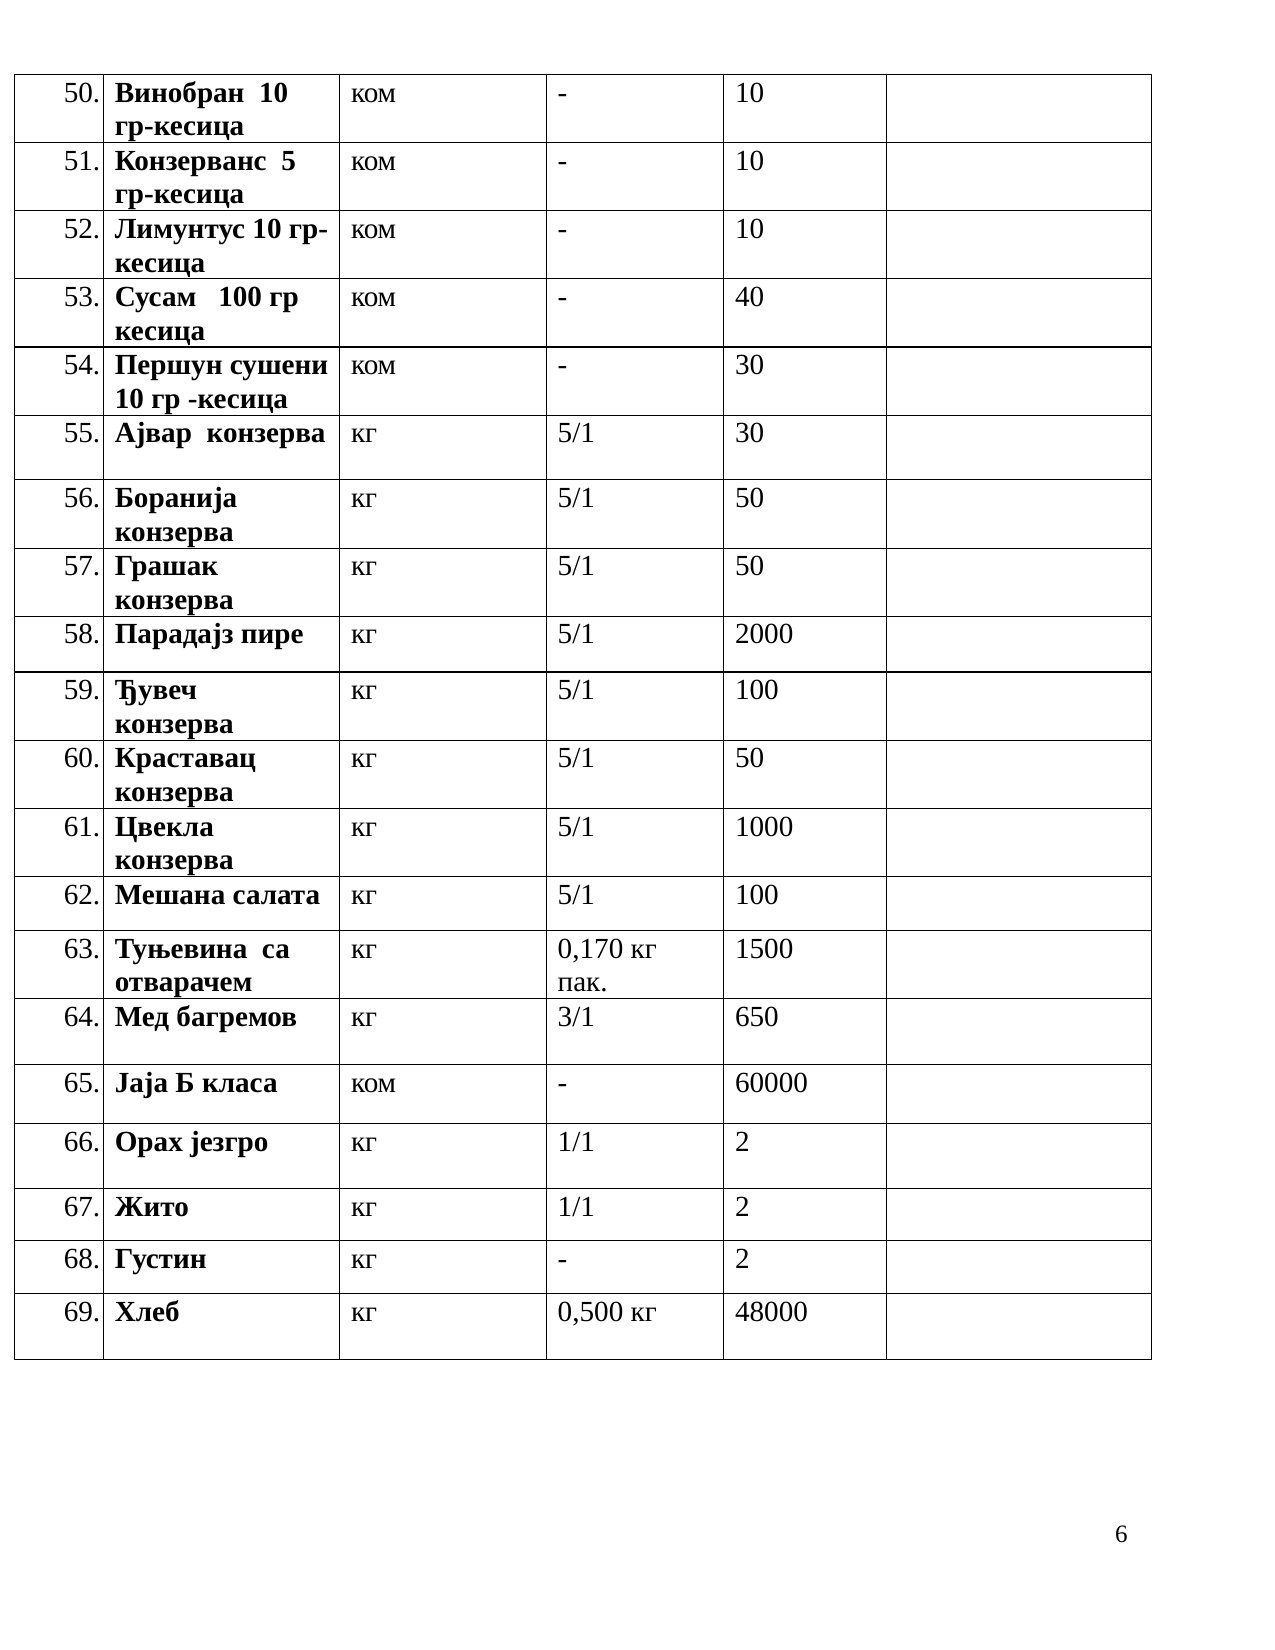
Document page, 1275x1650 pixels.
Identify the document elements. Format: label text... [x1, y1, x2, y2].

table_cell Краставац конзерва [104, 741, 339, 808]
table_cell [15, 1065, 103, 1123]
table_cell Винобран 10 гр-кесица [104, 75, 339, 142]
table_cell 1/1 [547, 1124, 723, 1188]
table_cell Сусам 100 гр кесица [104, 279, 339, 346]
table_cell [15, 348, 103, 414]
table_cell [887, 999, 1151, 1064]
table_cell [887, 1241, 1151, 1293]
table_cell Лимунтус 10 гр-кесица [104, 211, 339, 278]
table_cell 100 [724, 877, 886, 930]
table_cell [15, 1124, 103, 1188]
table_cell кг [340, 999, 546, 1064]
table_cell 30 [724, 416, 886, 479]
table_cell 5/1 [547, 809, 723, 876]
table_cell 10 [724, 75, 886, 142]
table_cell 48000 [724, 1294, 886, 1359]
table_cell кг [340, 480, 546, 547]
table_cell - [547, 75, 723, 142]
table_cell 5/1 [547, 741, 723, 808]
table_cell 2 [724, 1189, 886, 1240]
table_cell кг [340, 617, 546, 671]
table_cell 1000 [724, 809, 886, 876]
table_cell [15, 617, 103, 671]
table_cell Орах језгро [104, 1124, 339, 1188]
table_cell 5/1 [547, 416, 723, 479]
table_cell - [547, 211, 723, 278]
table_cell [887, 416, 1151, 479]
table_cell кг [340, 809, 546, 876]
table_cell 1500 [724, 931, 886, 998]
table_cell кг [340, 1124, 546, 1188]
table_cell [15, 877, 103, 930]
table_cell кг [340, 416, 546, 479]
table_cell [887, 1294, 1151, 1359]
table_cell 650 [724, 999, 886, 1064]
table_cell - [547, 348, 723, 414]
table_cell [887, 617, 1151, 671]
table_cell 5/1 [547, 549, 723, 616]
table_cell [887, 279, 1151, 346]
table_cell Туњевина са отварачем [104, 931, 339, 998]
table_cell [15, 480, 103, 547]
table_cell 50 [724, 549, 886, 616]
table_cell 60000 [724, 1065, 886, 1123]
table_cell 50 [724, 741, 886, 808]
table_cell ком [340, 279, 546, 346]
table_cell кг [340, 1189, 546, 1240]
table_cell [887, 480, 1151, 547]
table_cell Парадајз пире [104, 617, 339, 671]
table_cell [15, 211, 103, 278]
table_cell 5/1 [547, 673, 723, 739]
table_cell Грашак конзерва [104, 549, 339, 616]
table_cell [15, 1189, 103, 1240]
table_cell [15, 416, 103, 479]
table_cell ком [340, 211, 546, 278]
table_cell кг [340, 549, 546, 616]
table_cell 50 [724, 480, 886, 547]
table_cell Јаја Б класа [104, 1065, 339, 1123]
table_cell 5/1 [547, 480, 723, 547]
table_cell [15, 143, 103, 210]
table_cell кг [340, 1294, 546, 1359]
table_cell [15, 75, 103, 142]
table_cell 10 [724, 211, 886, 278]
table_cell [15, 549, 103, 616]
table_cell кг [340, 741, 546, 808]
table_cell 3/1 [547, 999, 723, 1064]
table_cell 5/1 [547, 877, 723, 930]
table_cell 10 [724, 143, 886, 210]
table_cell Мед багремов [104, 999, 339, 1064]
table_cell - [547, 143, 723, 210]
table_cell [15, 741, 103, 808]
table_cell ком [340, 348, 546, 414]
table_cell [887, 1124, 1151, 1188]
table_cell - [547, 279, 723, 346]
table_cell Ђувеч конзерва [104, 673, 339, 739]
table_cell [887, 673, 1151, 739]
table_cell Першун сушени 10 гр -кесица [104, 348, 339, 414]
table_cell кг [340, 673, 546, 739]
table_cell [887, 1189, 1151, 1240]
table_cell 100 [724, 673, 886, 739]
table_cell 40 [724, 279, 886, 346]
table_cell [887, 348, 1151, 414]
table_cell - [547, 1241, 723, 1293]
table_cell ком [340, 1065, 546, 1123]
table_cell [887, 877, 1151, 930]
table_cell [887, 211, 1151, 278]
table_cell Мешана салата [104, 877, 339, 930]
table_cell Густин [104, 1241, 339, 1293]
table_cell [887, 549, 1151, 616]
table_cell 2000 [724, 617, 886, 671]
table_cell [887, 75, 1151, 142]
table_cell [15, 673, 103, 739]
table_cell 0,170 кг пак. [547, 931, 723, 998]
table_cell 2 [724, 1124, 886, 1188]
table_cell [15, 809, 103, 876]
table_cell ком [340, 143, 546, 210]
table_cell Конзерванс 5 гр-кесица [104, 143, 339, 210]
table_cell Боранија конзерва [104, 480, 339, 547]
table_cell ком [340, 75, 546, 142]
table_cell [15, 1241, 103, 1293]
table_cell - [547, 1065, 723, 1123]
table_cell [887, 809, 1151, 876]
table_cell [887, 931, 1151, 998]
table_cell Хлеб [104, 1294, 339, 1359]
table_cell 2 [724, 1241, 886, 1293]
table_cell кг [340, 877, 546, 930]
table_cell 1/1 [547, 1189, 723, 1240]
table_cell Ајвар конзерва [104, 416, 339, 479]
table_cell 5/1 [547, 617, 723, 671]
table_cell 0,500 кг [547, 1294, 723, 1359]
table_cell [15, 931, 103, 998]
table_cell [15, 279, 103, 346]
table_cell [15, 1294, 103, 1359]
table_cell [887, 741, 1151, 808]
table_cell Жито [104, 1189, 339, 1240]
table_cell 30 [724, 348, 886, 414]
table_cell Цвекла конзерва [104, 809, 339, 876]
table_cell [15, 999, 103, 1064]
table_cell [887, 143, 1151, 210]
table_cell [887, 1065, 1151, 1123]
table_cell кг [340, 1241, 546, 1293]
table_cell кг [340, 931, 546, 998]
